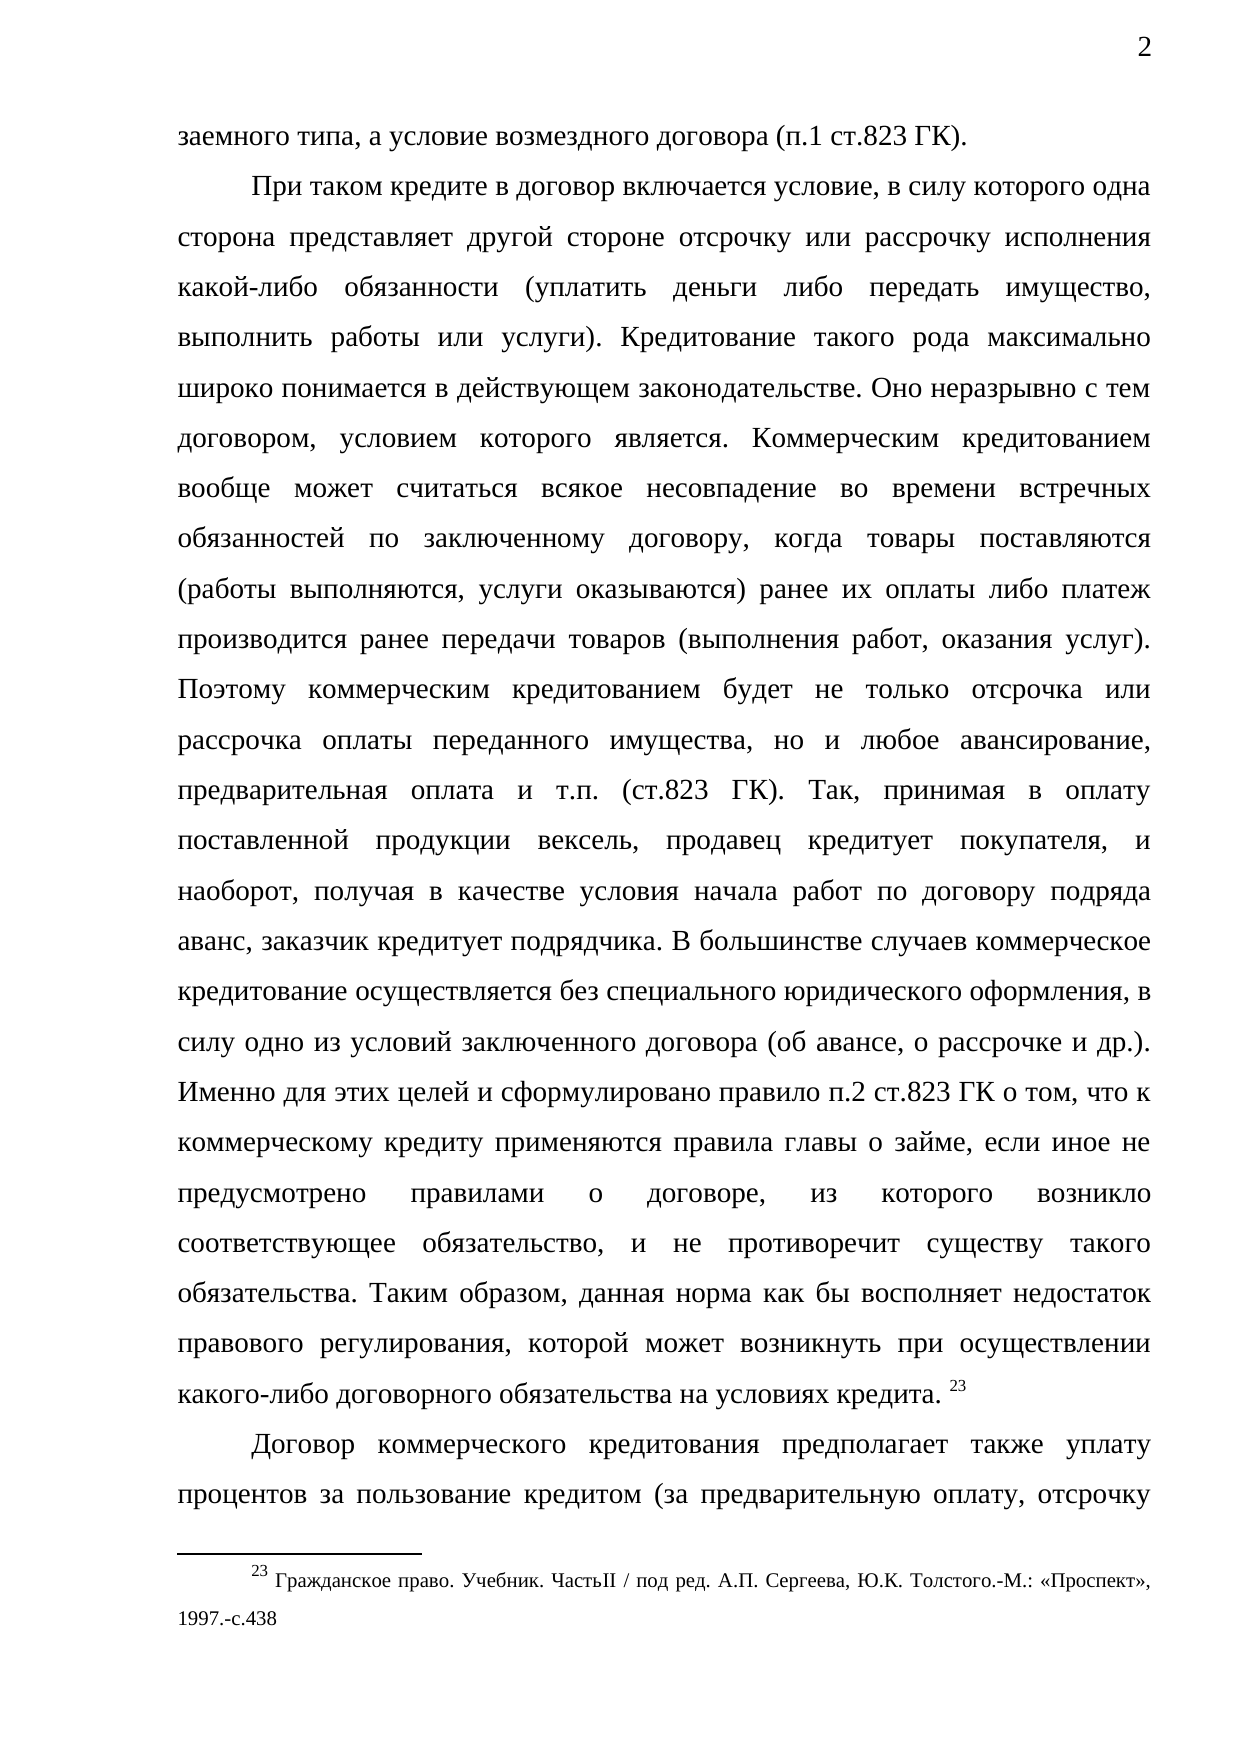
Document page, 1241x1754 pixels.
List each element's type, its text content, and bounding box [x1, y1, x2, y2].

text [177, 118, 1152, 152]
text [177, 1426, 1152, 1510]
text При таком кредите в договор включается условие, в силу которого одна сторона представляет другой стороне отсрочку или рассрочку исполнения какой-либо обязанности (уплатить деньги либо передать имущество, выполнить работы или услуги). Кредитование такого рода максимально широко понимается в действующем законодательстве. Оно неразрывно с тем договором, условием которого является. Коммерческим кредитованием вообще может считаться всякое несовпадение во времени встречных обязанностей по заключенному договору, когда товары поставляются (работы выполняются, услуги оказываются) ранее их оплаты либо платеж производится ранее передачи товаров (выполнения работ, оказания услуг). Поэтому коммерческим кредитованием будет не только отсрочка или рассрочка оплаты переданного имущества, но и любое авансирование, предварительная оплата и т.п. (ст.823 ГК). Так, принимая в оплату поставленной продукции вексель, продавец кредитует покупателя, и наоборот, получая в качестве условия начала работ по договору подряда аванс, заказчик кредитует подрядчика. В большинстве случаев коммерческое кредитование осуществляется без специального юридического оформления, в силу одно из условий заключенного договора (об авансе, о рассрочке и др.). Именно для этих целей и сформулировано правило п.2 ст.823 ГК о том, что к коммерческому кредиту применяются правила главы о займе, если иное не предусмотрено правилами о договоре, из которого возникло соответствующее обязательство, и не противоречит существу такого обязательства. Таким образом, данная норма как бы восполняет недостаток правового регулирования, которой может возникнуть при осуществлении какого-либо договорного обязательства на условиях кредита. [177, 168, 1152, 1409]
